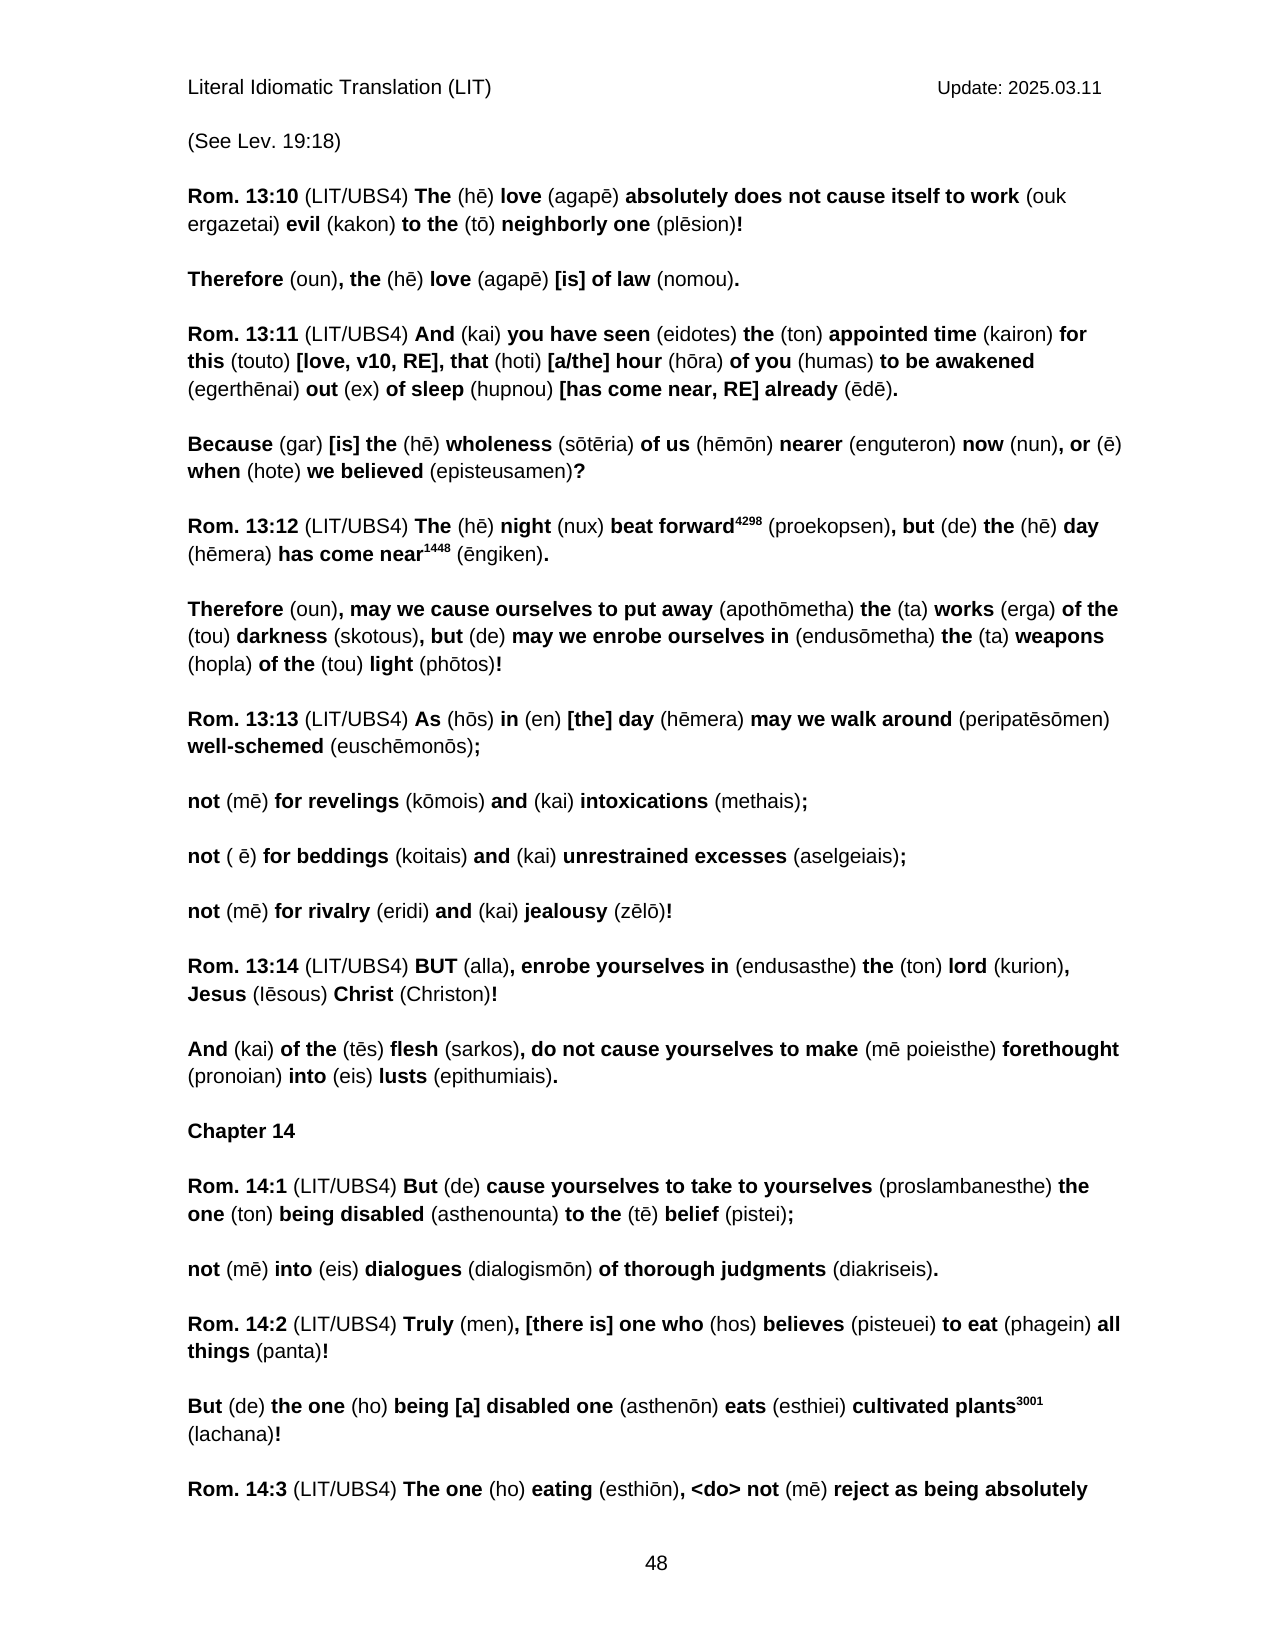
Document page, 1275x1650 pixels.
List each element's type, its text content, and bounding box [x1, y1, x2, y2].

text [187, 1476, 1125, 1500]
text And (kai) of the (tēs) flesh (sarkos), do not cause yourselves to make (mē poieisthe) forethought (pronoian) into (eis) lusts (epithumiais). [187, 1036, 1125, 1088]
text (See Lev. 19:18) [187, 129, 1125, 153]
text Therefore (oun), may we cause ourselves to put away (apothōmetha) the (ta) works (erga) of the (tou) darkness (skotous), but (de) may we enrobe ourselves in (endusōmetha) the (ta) weapons (hopla) of the (tou) light (phōtos)! [187, 596, 1125, 675]
text Chapter 14 [187, 1119, 1125, 1143]
text Therefore (oun), the (hē) love (agapē) [is] of law (nomou). [187, 266, 1125, 290]
text Rom. 13:10 (LIT/UBS4) The (hē) love (agapē) absolutely does not cause itself to work (ouk ergazetai) evil (kakon) to the (tō) neighborly one (plēsion)! [187, 184, 1125, 235]
text not (mē) into (eis) dialogues (dialogismōn) of thorough judgments (diakriseis). [187, 1256, 1125, 1280]
text Rom. 14:1 (LIT/UBS4) But (de) cause yourselves to take to yourselves (proslambanesthe) the one (ton) being disabled (asthenounta) to the (tē) belief (pistei); [187, 1174, 1125, 1225]
text Rom. 14:2 (LIT/UBS4) Truly (men), [there is] one who (hos) believes (pisteuei) to eat (phagein) all things (panta)! [187, 1311, 1125, 1363]
text Because (gar) [is] the (hē) wholeness (sōtēria) of us (hēmōn) nearer (enguteron) now (nun), or (ē) when (hote) we believed (episteusamen)? [187, 431, 1125, 483]
text Rom. 13:13 (LIT/UBS4) As (hōs) in (en) [the] day (hēmera) may we walk around (peripatēsōmen) well-schemed (euschēmonōs); [187, 706, 1125, 758]
text not ( ē) for beddings (koitais) and (kai) unrestrained excesses (aselgeiais); [187, 844, 1125, 868]
text Rom. 13:14 (LIT/UBS4) BUT (alla), enrobe yourselves in (endusasthe) the (ton) lord (kurion), Jesus (Iēsous) Christ (Christon)! [187, 954, 1125, 1005]
text not (mē) for rivalry (eridi) and (kai) jealousy (zēlō)! [187, 899, 1125, 923]
text Rom. 13:11 (LIT/UBS4) And (kai) you have seen (eidotes) the (ton) appointed time (kairon) for this (touto) [love, v10, RE], that (hoti) [a/the] hour (hōra) of you (humas) to be awakened (egerthēnai) out (ex) of sleep (hupnou) [has come near, RE] already (ēdē). [187, 321, 1125, 400]
text But (de) the one (ho) being [a] disabled one (asthenōn) eats (esthiei) cultivated plants3001 (lachana)! [187, 1394, 1125, 1445]
text not (mē) for revelings (kōmois) and (kai) intoxications (methais); [187, 789, 1125, 813]
text Rom. 13:12 (LIT/UBS4) The (hē) night (nux) beat forward4298 (proekopsen), but (de) the (hē) day (hēmera) has come near1448 (ēngiken). [187, 514, 1125, 565]
